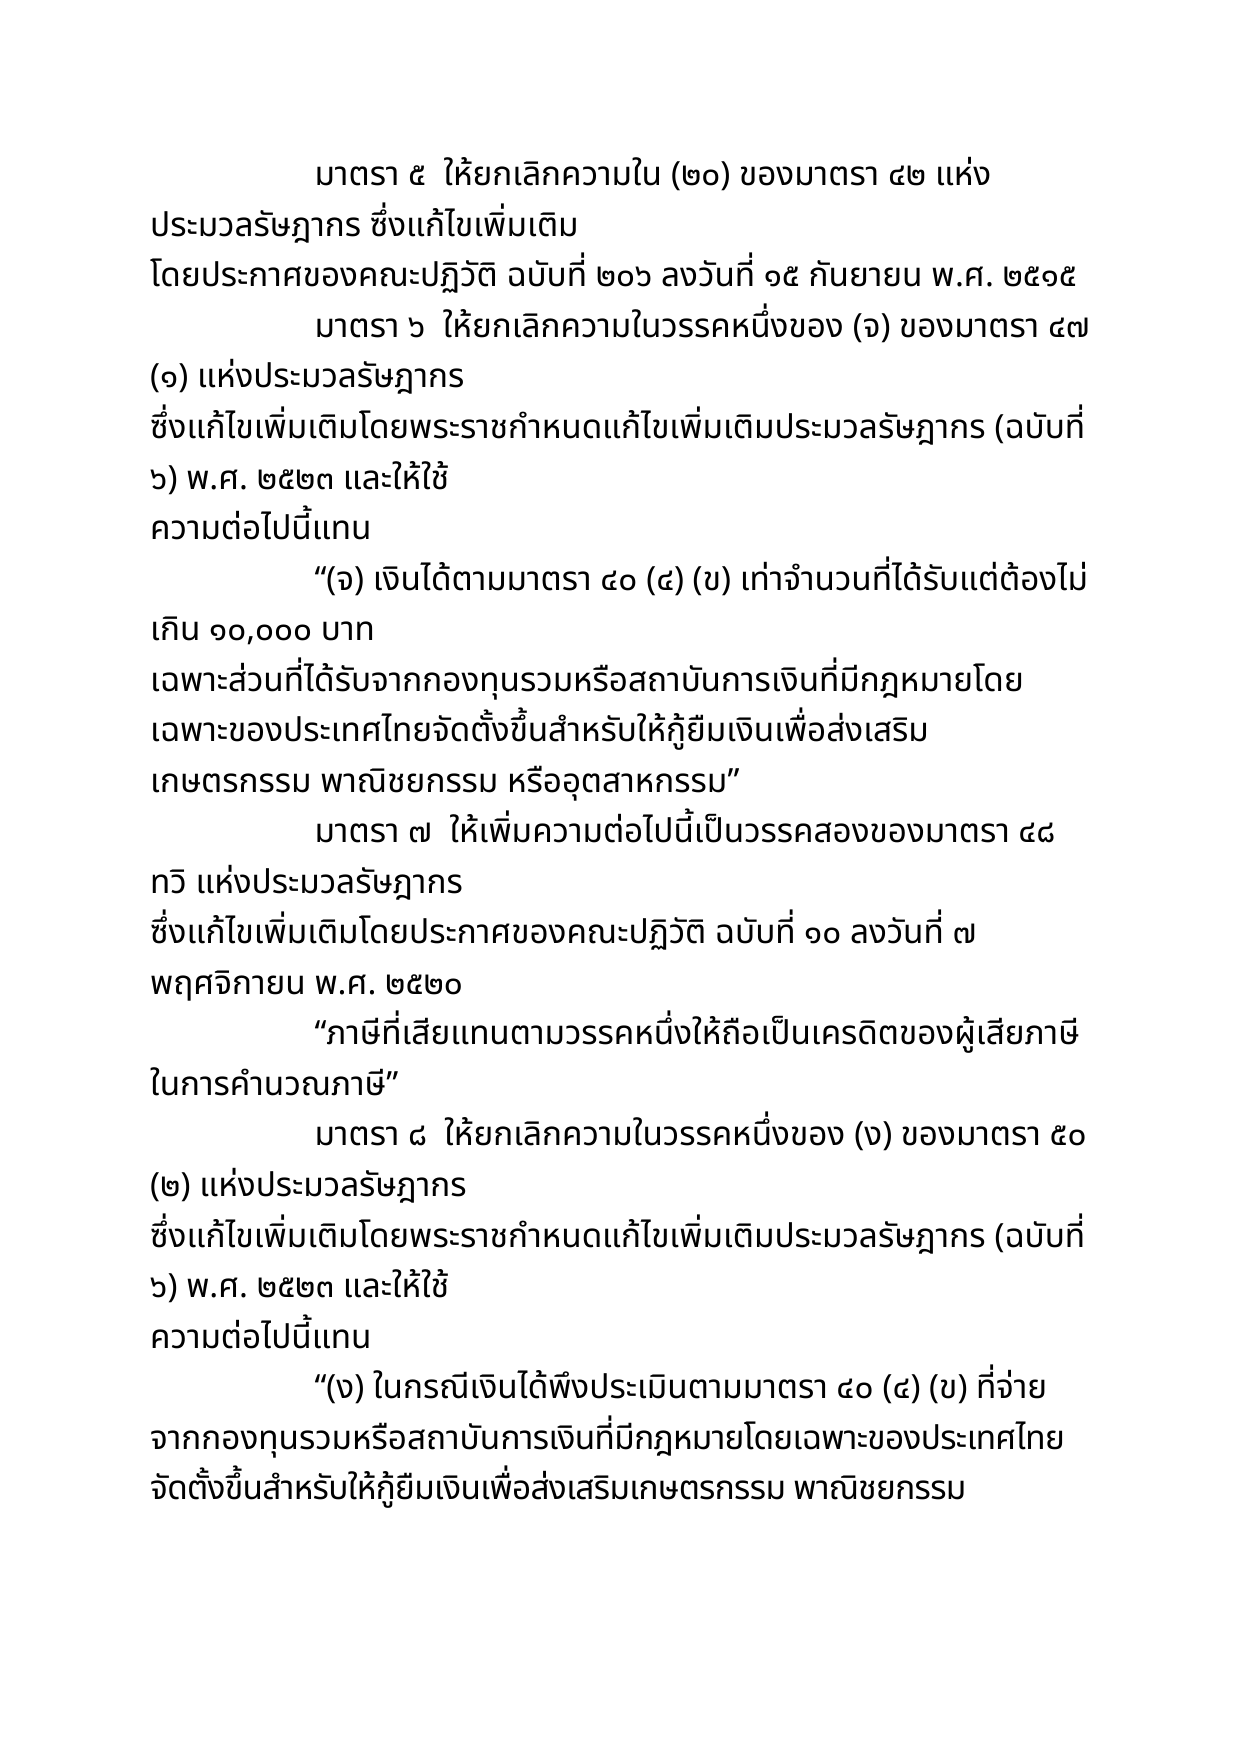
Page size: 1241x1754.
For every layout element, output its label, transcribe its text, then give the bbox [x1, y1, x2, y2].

text มาตรา ๘ ให้ยกเลิกความในวรรคหนึ่งของ (ง) ของมาตรา ๕๐ (๒) แห่งประมวลรัษฎากร ซึ่งแก้ไขเพิ่มเติมโดยพระราชกำหนดแก้ไขเพิ่มเติมประมวลรัษฎากร (ฉบับที่ ๖) พ.ศ. ๒๕๒๓ และให้ใช้ ความต่อไปนี้แทน [150, 1110, 1090, 1363]
text “(จ) เงินได้ตามมาตรา ๔๐ (๔) (ข) เท่าจำนวนที่ได้รับแต่ต้องไม่เกิน ๑๐,๐๐๐ บาท เฉพาะส่วนที่ได้รับจากกองทุนรวมหรือสถาบันการเงินที่มีกฎหมายโดยเฉพาะของประเทศไทยจัดตั้งขึ้นสำหรับให้กู้ยืมเงินเพื่อส่งเสริมเกษตรกรรม พาณิชยกรรม หรืออุตสาหกรรม” [150, 554, 1090, 807]
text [150, 1363, 1090, 1514]
text “ภาษีที่เสียแทนตามวรรคหนึ่งให้ถือเป็นเครดิตของผู้เสียภาษีในการคำนวณภาษี” [150, 1009, 1090, 1110]
text มาตรา ๕ ให้ยกเลิกความใน (๒๐) ของมาตรา ๔๒ แห่งประมวลรัษฎากร ซึ่งแก้ไขเพิ่มเติม โดยประกาศของคณะปฏิวัติ ฉบับที่ ๒๐๖ ลงวันที่ ๑๕ กันยายน พ.ศ. ๒๕๑๕ [150, 150, 1090, 302]
text มาตรา ๖ ให้ยกเลิกความในวรรคหนึ่งของ (จ) ของมาตรา ๔๗ (๑) แห่งประมวลรัษฎากร ซึ่งแก้ไขเพิ่มเติมโดยพระราชกำหนดแก้ไขเพิ่มเติมประมวลรัษฎากร (ฉบับที่ ๖) พ.ศ. ๒๕๒๓ และให้ใช้ ความต่อไปนี้แทน [150, 302, 1090, 554]
text มาตรา ๗ ให้เพิ่มความต่อไปนี้เป็นวรรคสองของมาตรา ๔๘ ทวิ แห่งประมวลรัษฎากร ซึ่งแก้ไขเพิ่มเติมโดยประกาศของคณะปฏิวัติ ฉบับที่ ๑๐ ลงวันที่ ๗ พฤศจิกายน พ.ศ. ๒๕๒๐ [150, 807, 1090, 1009]
